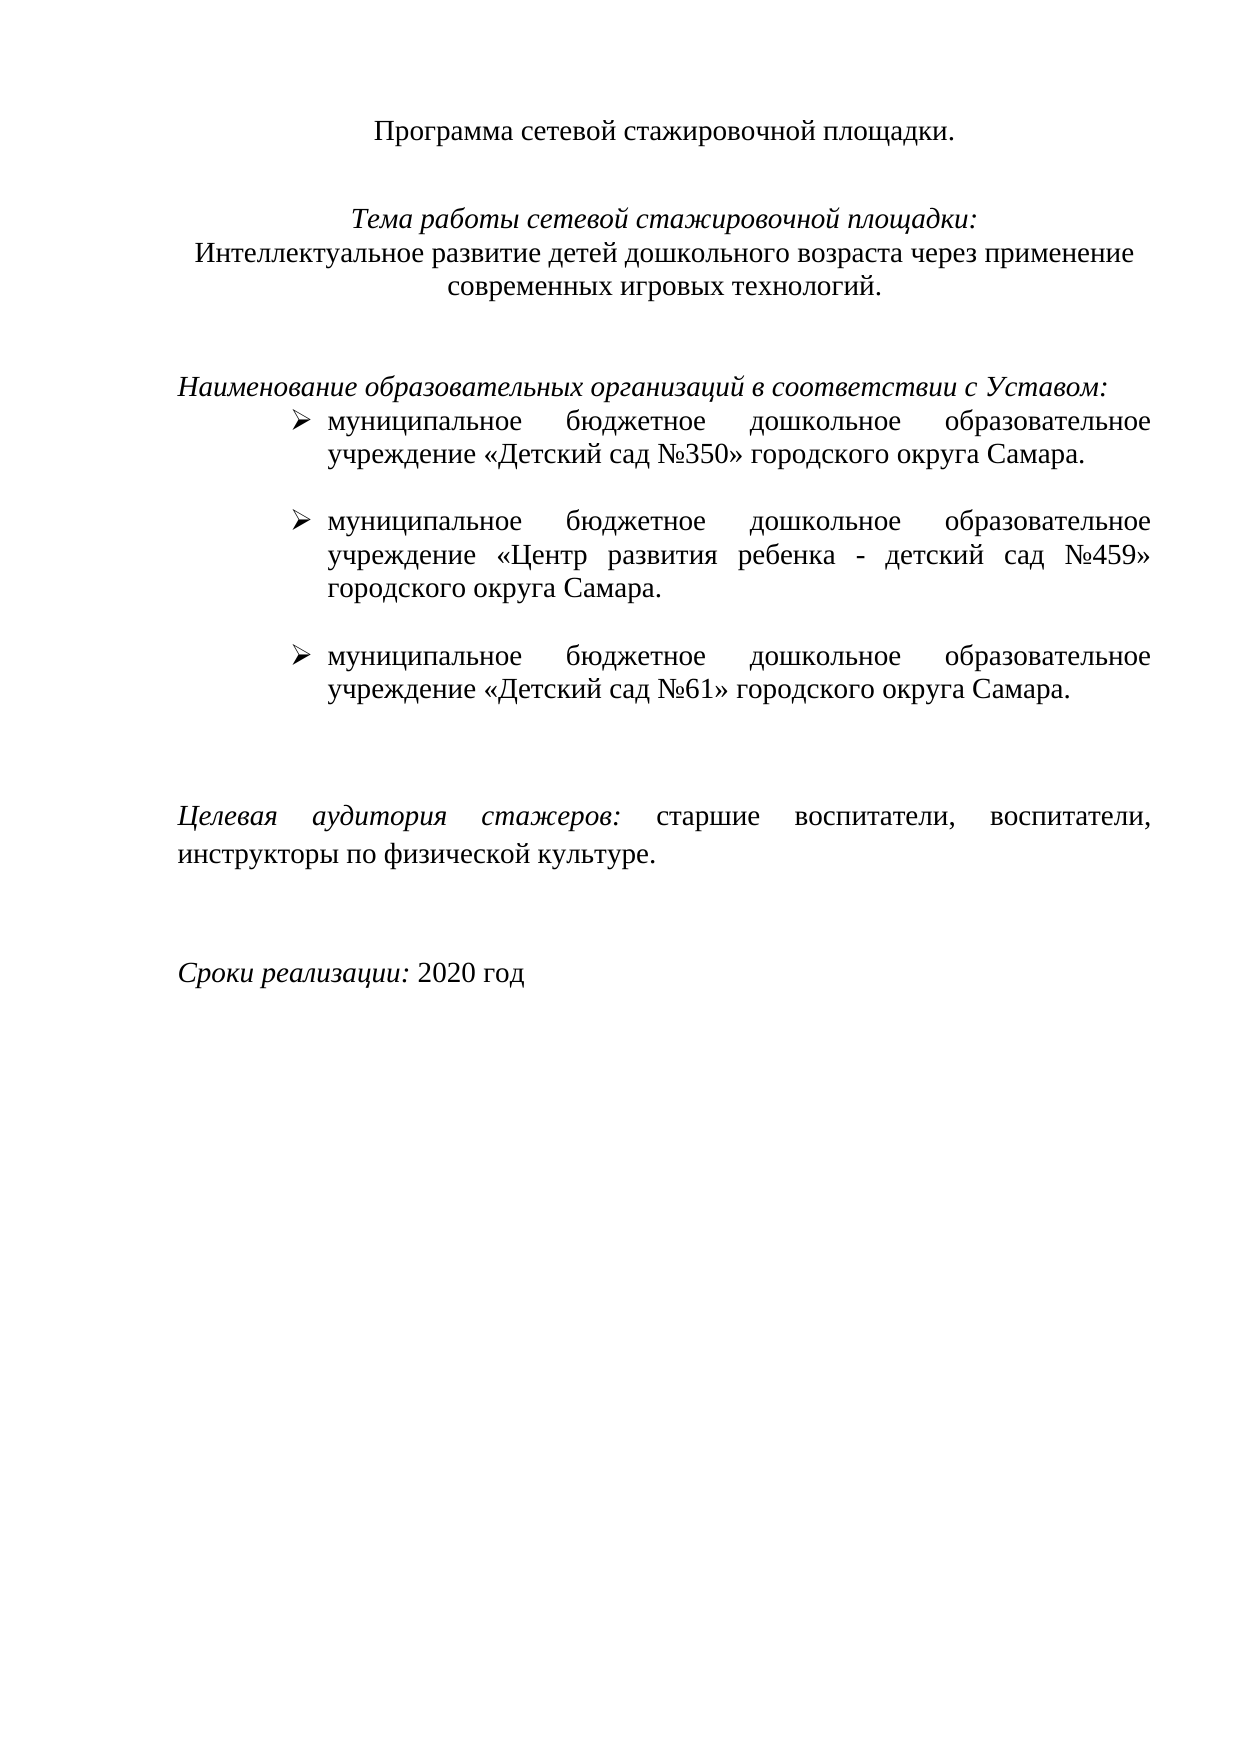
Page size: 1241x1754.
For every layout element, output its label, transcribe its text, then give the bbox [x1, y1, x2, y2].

text Наименование образовательных организаций в соответствии с Уставом: [177, 369, 1152, 403]
text Сроки реализации: 2020 год [177, 955, 1152, 988]
text Целевая аудитория стажеров: старшие воспитатели, воспитатели, инструкторы по физической культуре. [177, 798, 1152, 870]
list муниципальное бюджетное дошкольное образовательное учреждение «Центр развития ребенка - детский сад №459» городского округа Самара. [290, 503, 1152, 604]
text Интеллектуальное развитие детей дошкольного возраста через применение современных игровых технологий. [177, 235, 1152, 302]
text Тема работы сетевой стажировочной площадки: [177, 201, 1152, 235]
list муниципальное бюджетное дошкольное образовательное учреждение «Детский сад №350» городского округа Самара. [290, 403, 1152, 470]
text Программа сетевой стажировочной площадки. [177, 113, 1152, 147]
list муниципальное бюджетное дошкольное образовательное учреждение «Детский сад №61» городского округа Самара. [290, 638, 1152, 705]
